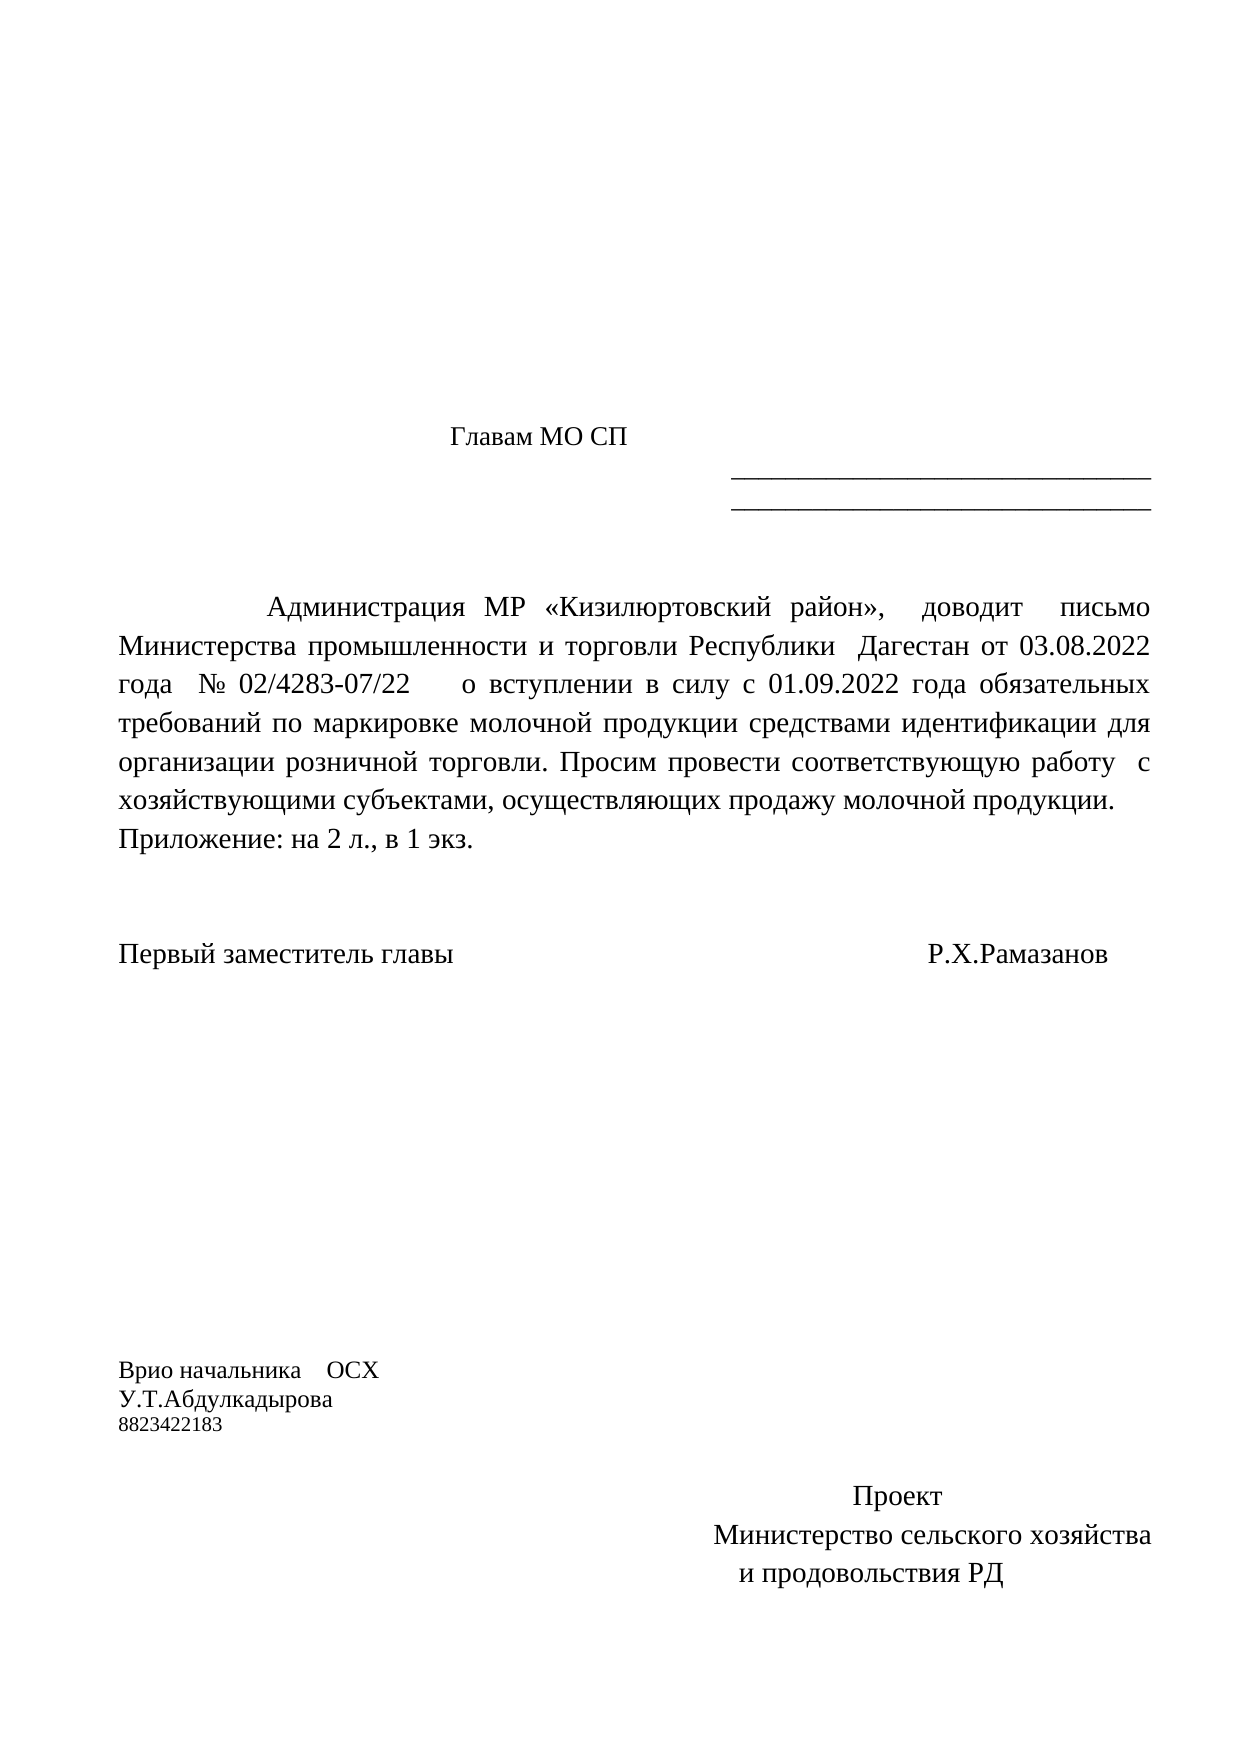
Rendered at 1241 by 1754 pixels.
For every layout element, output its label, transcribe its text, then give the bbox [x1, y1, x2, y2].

text Проект [118, 1478, 1152, 1512]
text Администрация МР «Кизилюртовский район», доводит письмо Министерства промышленности и торговли Республики Дагестан от 03.08.2022 года № 02/4283-07/22 о вступлении в силу с 01.09.2022 года обязательных требований по маркировке молочной продукции средствами идентификации для организации розничной торговли. Просим провести соответствующую работу с хозяйствующими субъектами, осуществляющих продажу молочной продукции. [118, 589, 1152, 816]
text Первый заместитель главы Р.Х.Рамазанов [118, 936, 1152, 970]
text 8823422183 [118, 1412, 1152, 1436]
text Приложение: на 2 л., в 1 экз. [118, 821, 1152, 854]
text _______________________________ [118, 482, 1152, 513]
text Министерство сельского хозяйства [118, 1517, 1152, 1551]
text и продовольствия РД [118, 1556, 1152, 1589]
text У.Т.Абдулкадырова [118, 1384, 1181, 1412]
text _______________________________ [118, 451, 1152, 482]
text Врио начальника ОСХ [118, 1355, 1181, 1384]
text Главам МО СП [118, 420, 1152, 451]
